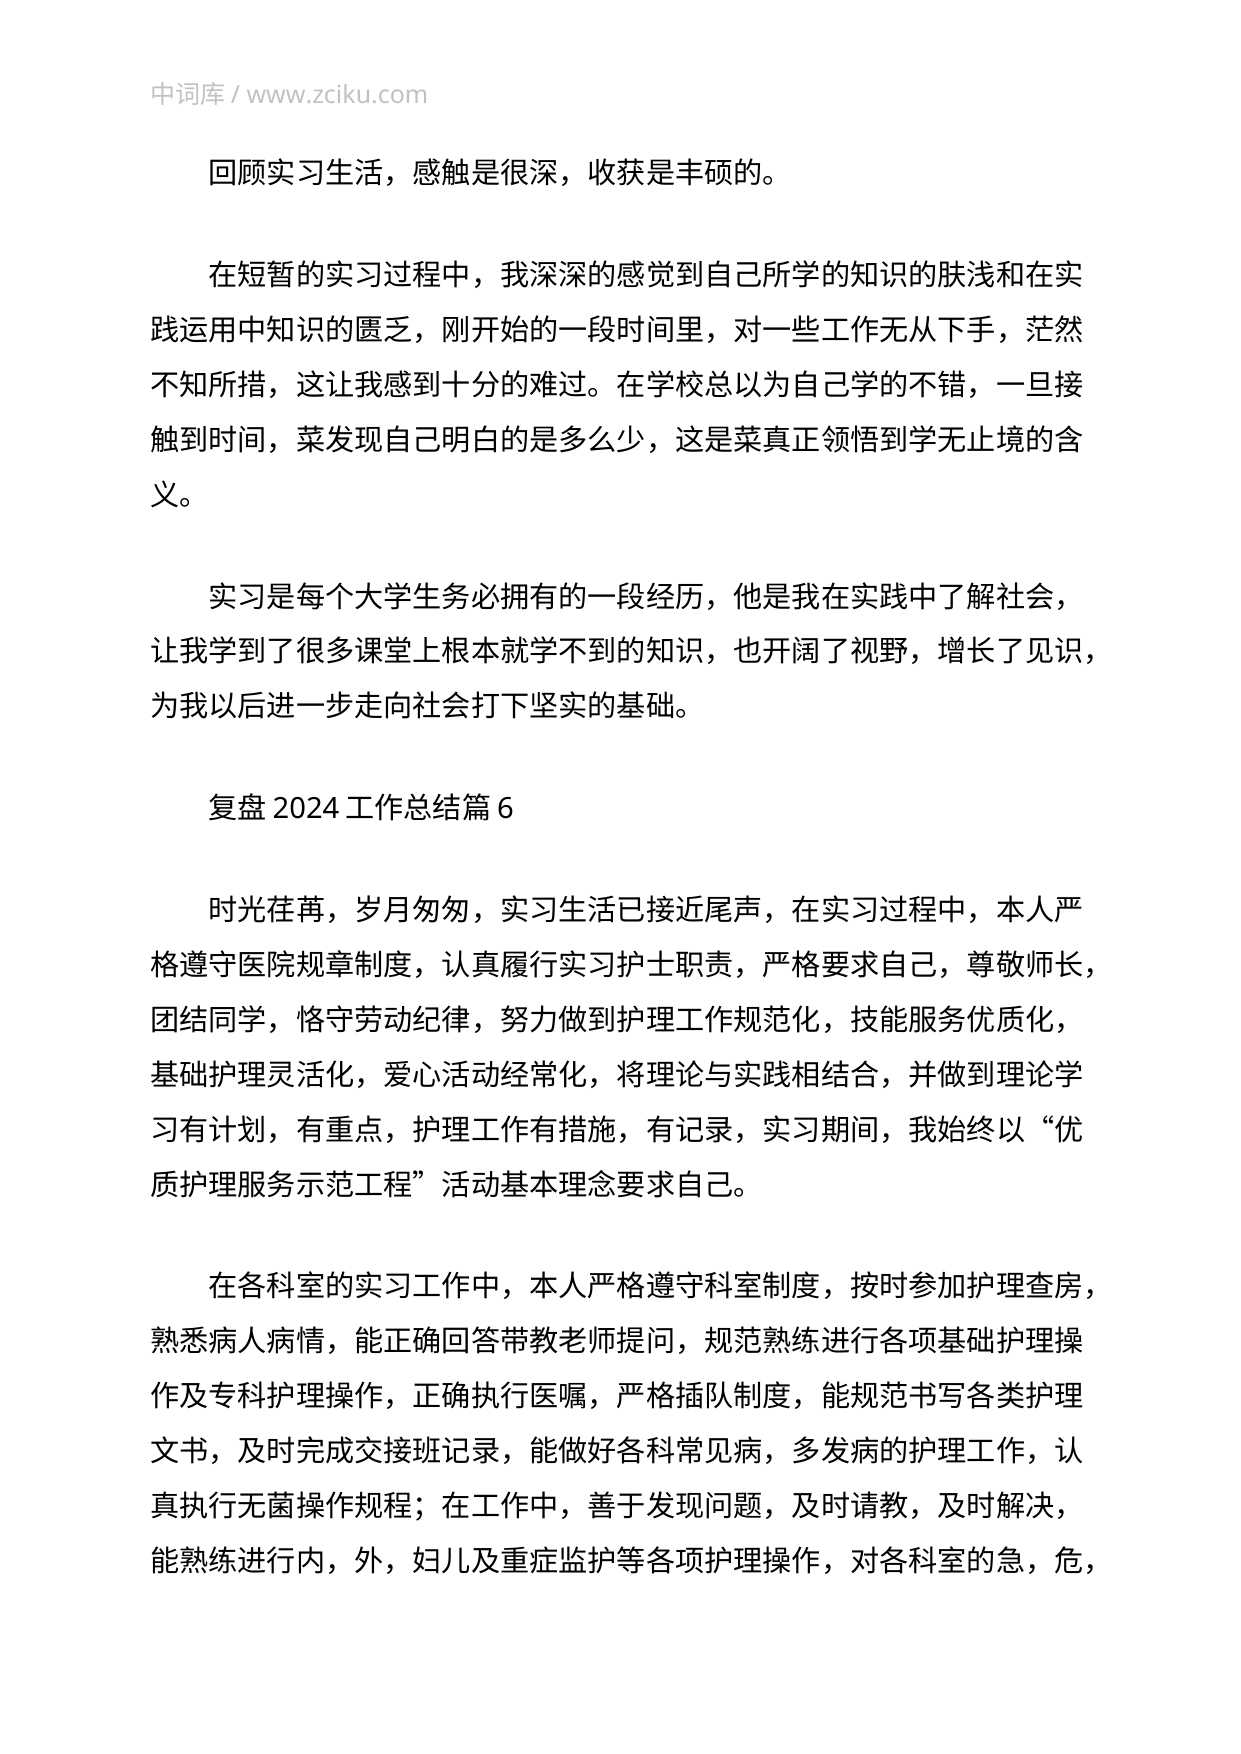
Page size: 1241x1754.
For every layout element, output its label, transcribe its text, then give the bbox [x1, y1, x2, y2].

text 在短暂的实习过程中，我深深的感觉到自己所学的知识的肤浅和在实践运用中知识的匮乏，刚开始的一段时间里，对一些工作无从下手，茫然不知所措，这让我感到十分的难过。在学校总以为自己学的不错，一旦接触到时间，菜发现自己明白的是多么少，这是菜真正领悟到学无止境的含义。 [150, 252, 1090, 514]
text 复盘2024工作总结篇6 [150, 785, 1090, 827]
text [150, 1263, 1090, 1580]
text 时光荏苒，岁月匆匆，实习生活已接近尾声，在实习过程中，本人严格遵守医院规章制度，认真履行实习护士职责，严格要求自己，尊敬师长，团结同学，恪守劳动纪律，努力做到护理工作规范化，技能服务优质化，基础护理灵活化，爱心活动经常化，将理论与实践相结合，并做到理论学习有计划，有重点，护理工作有措施，有记录，实习期间，我始终以“优质护理服务示范工程”活动基本理念要求自己。 [150, 887, 1090, 1203]
text 实习是每个大学生务必拥有的一段经历，他是我在实践中了解社会，让我学到了很多课堂上根本就学不到的知识，也开阔了视野，增长了见识，为我以后进一步走向社会打下坚实的基础。 [150, 573, 1090, 725]
text 回顾实习生活，感触是很深，收获是丰硕的。 [150, 150, 1090, 192]
